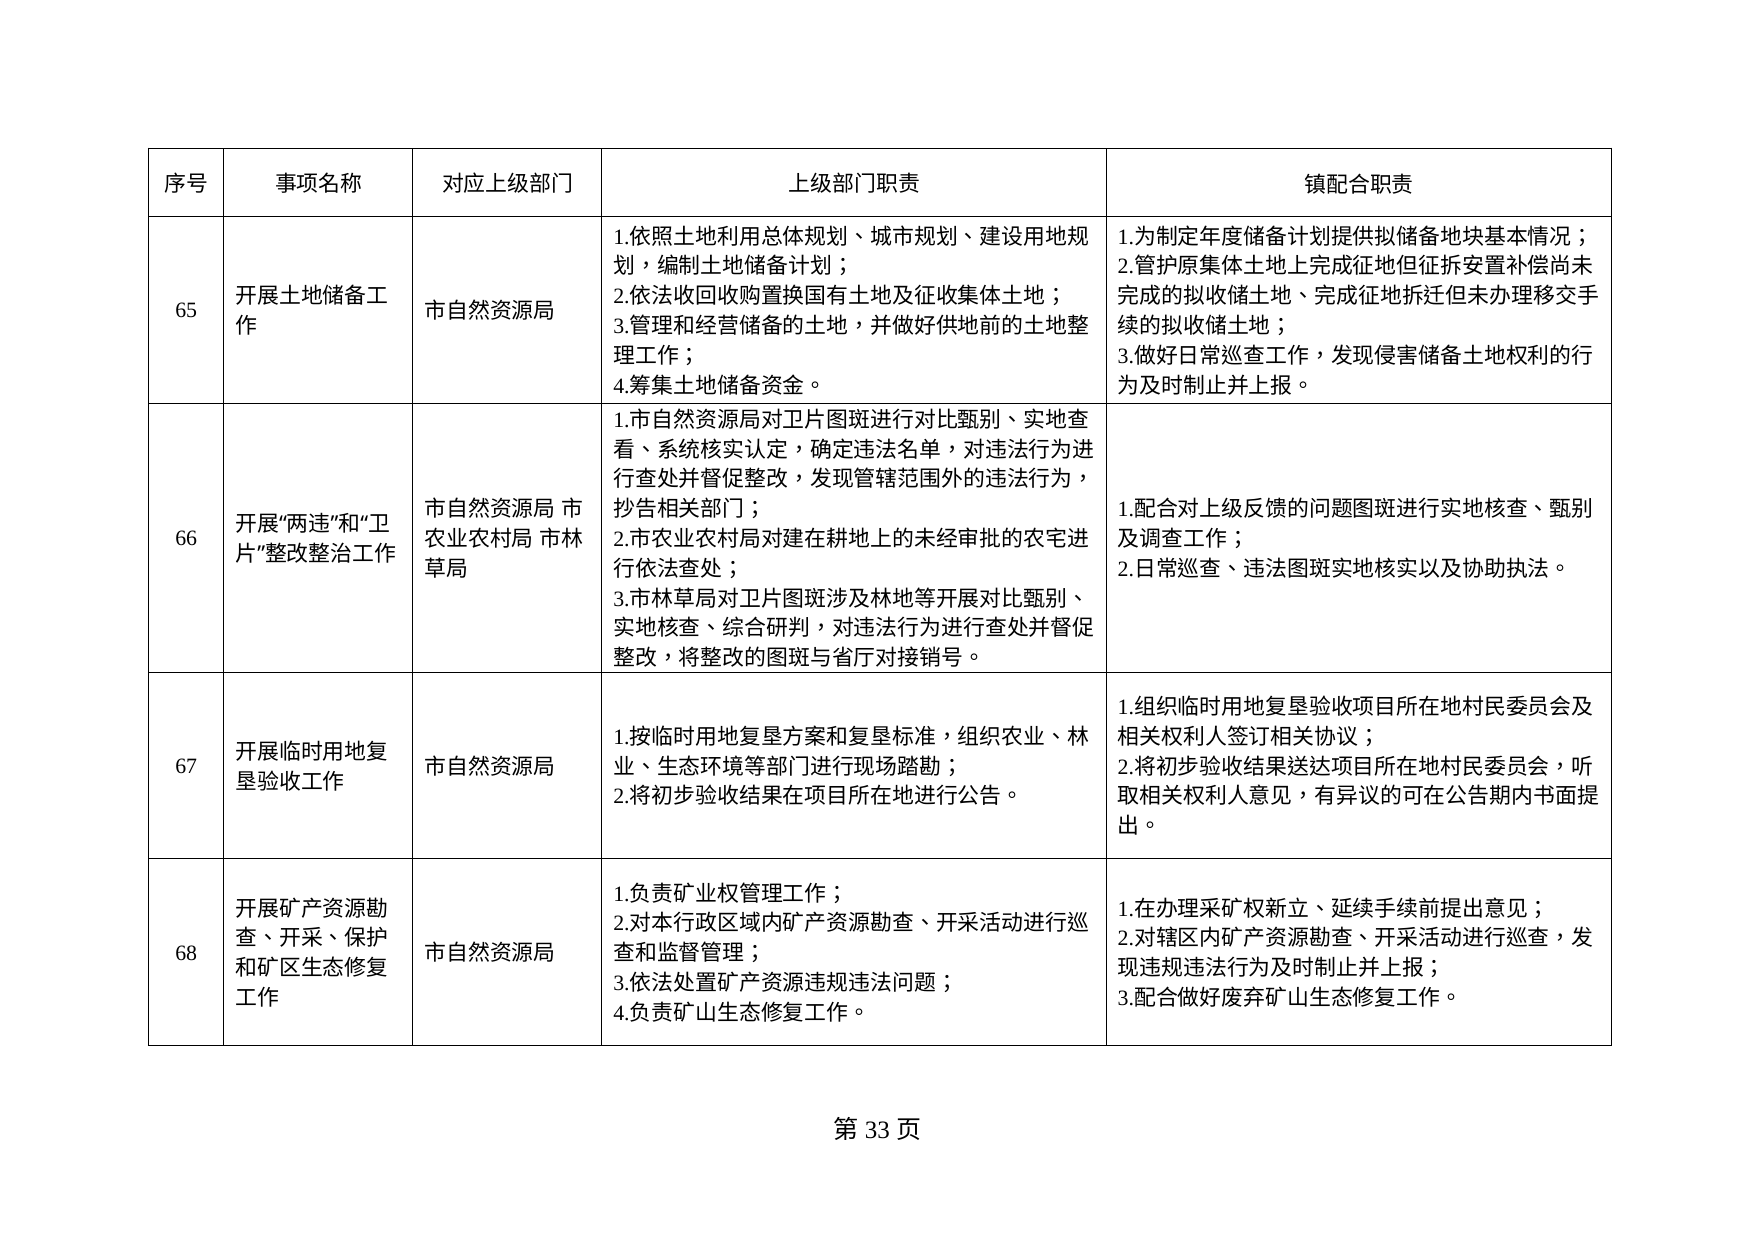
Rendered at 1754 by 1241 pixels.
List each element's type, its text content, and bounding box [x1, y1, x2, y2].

table_cell 开展“两违”和“卫片”整改整治工作 [224, 404, 412, 672]
table_cell 1.配合对上级反馈的问题图斑进行实地核查、甄别及调查工作； 2.日常巡查、违法图斑实地核实以及协助执法。 [1107, 404, 1611, 672]
table_cell 66 [149, 404, 223, 672]
table_cell 1.按临时用地复垦方案和复垦标准，组织农业、林业、生态环境等部门进行现场踏勘； 2.将初步验收结果在项目所在地进行公告。 [602, 673, 1106, 858]
table_cell 1.组织临时用地复垦验收项目所在地村民委员会及相关权利人签订相关协议； 2.将初步验收结果送达项目所在地村民委员会，听取相关权利人意见，有异议的可在公告期内书面提出。 [1107, 673, 1611, 858]
table_header 镇配合职责 [1107, 149, 1611, 216]
table_cell 开展临时用地复垦验收工作 [224, 673, 412, 858]
table_cell 1.为制定年度储备计划提供拟储备地块基本情况； 2.管护原集体土地上完成征地但征拆安置补偿尚未完成的拟收储土地、完成征地拆迁但未办理移交手续的拟收储土地； 3.做好日常巡查工作，发现侵害储备土地权利的行为及时制止并上报。 [1107, 217, 1611, 403]
table_cell 1.市自然资源局对卫片图斑进行对比甄别、实地查看、系统核实认定，确定违法名单，对违法行为进行查处并督促整改，发现管辖范围外的违法行为，抄告相关部门； 2.市农业农村局对建在耕地上的未经审批的农宅进行依法查处； 3.市林草局对卫片图斑涉及林地等开展对比甄别、实地核查、综合研判，对违法行为进行查处并督促整改，将整改的图斑与省厅对接销号。 [602, 404, 1106, 672]
table_cell 开展矿产资源勘查、开采、保护和矿区生态修复工作 [224, 859, 412, 1045]
table_cell 开展土地储备工作 [224, 217, 412, 403]
table_header 序号 [149, 149, 223, 216]
table_cell 市自然资源局 市农业农村局 市林草局 [413, 404, 601, 672]
table_cell 市自然资源局 [413, 673, 601, 858]
table_header 上级部门职责 [602, 149, 1106, 216]
table_cell 市自然资源局 [413, 217, 601, 403]
table_cell 1.负责矿业权管理工作； 2.对本行政区域内矿产资源勘查、开采活动进行巡查和监督管理； 3.依法处置矿产资源违规违法问题； 4.负责矿山生态修复工作。 [602, 859, 1106, 1045]
table_cell 67 [149, 673, 223, 858]
table_header 事项名称 [224, 149, 412, 216]
table_cell 市自然资源局 [413, 859, 601, 1045]
table_cell 65 [149, 217, 223, 403]
table_cell 1.依照土地利用总体规划、城市规划、建设用地规划，编制土地储备计划； 2.依法收回收购置换国有土地及征收集体土地； 3.管理和经营储备的土地，并做好供地前的土地整理工作； 4.筹集土地储备资金。 [602, 217, 1106, 403]
table_header 对应上级部门 [413, 149, 601, 216]
table_cell 1.在办理采矿权新立、延续手续前提出意见； 2.对辖区内矿产资源勘查、开采活动进行巡查，发现违规违法行为及时制止并上报； 3.配合做好废弃矿山生态修复工作。 [1107, 859, 1611, 1045]
table_cell 68 [149, 859, 223, 1045]
